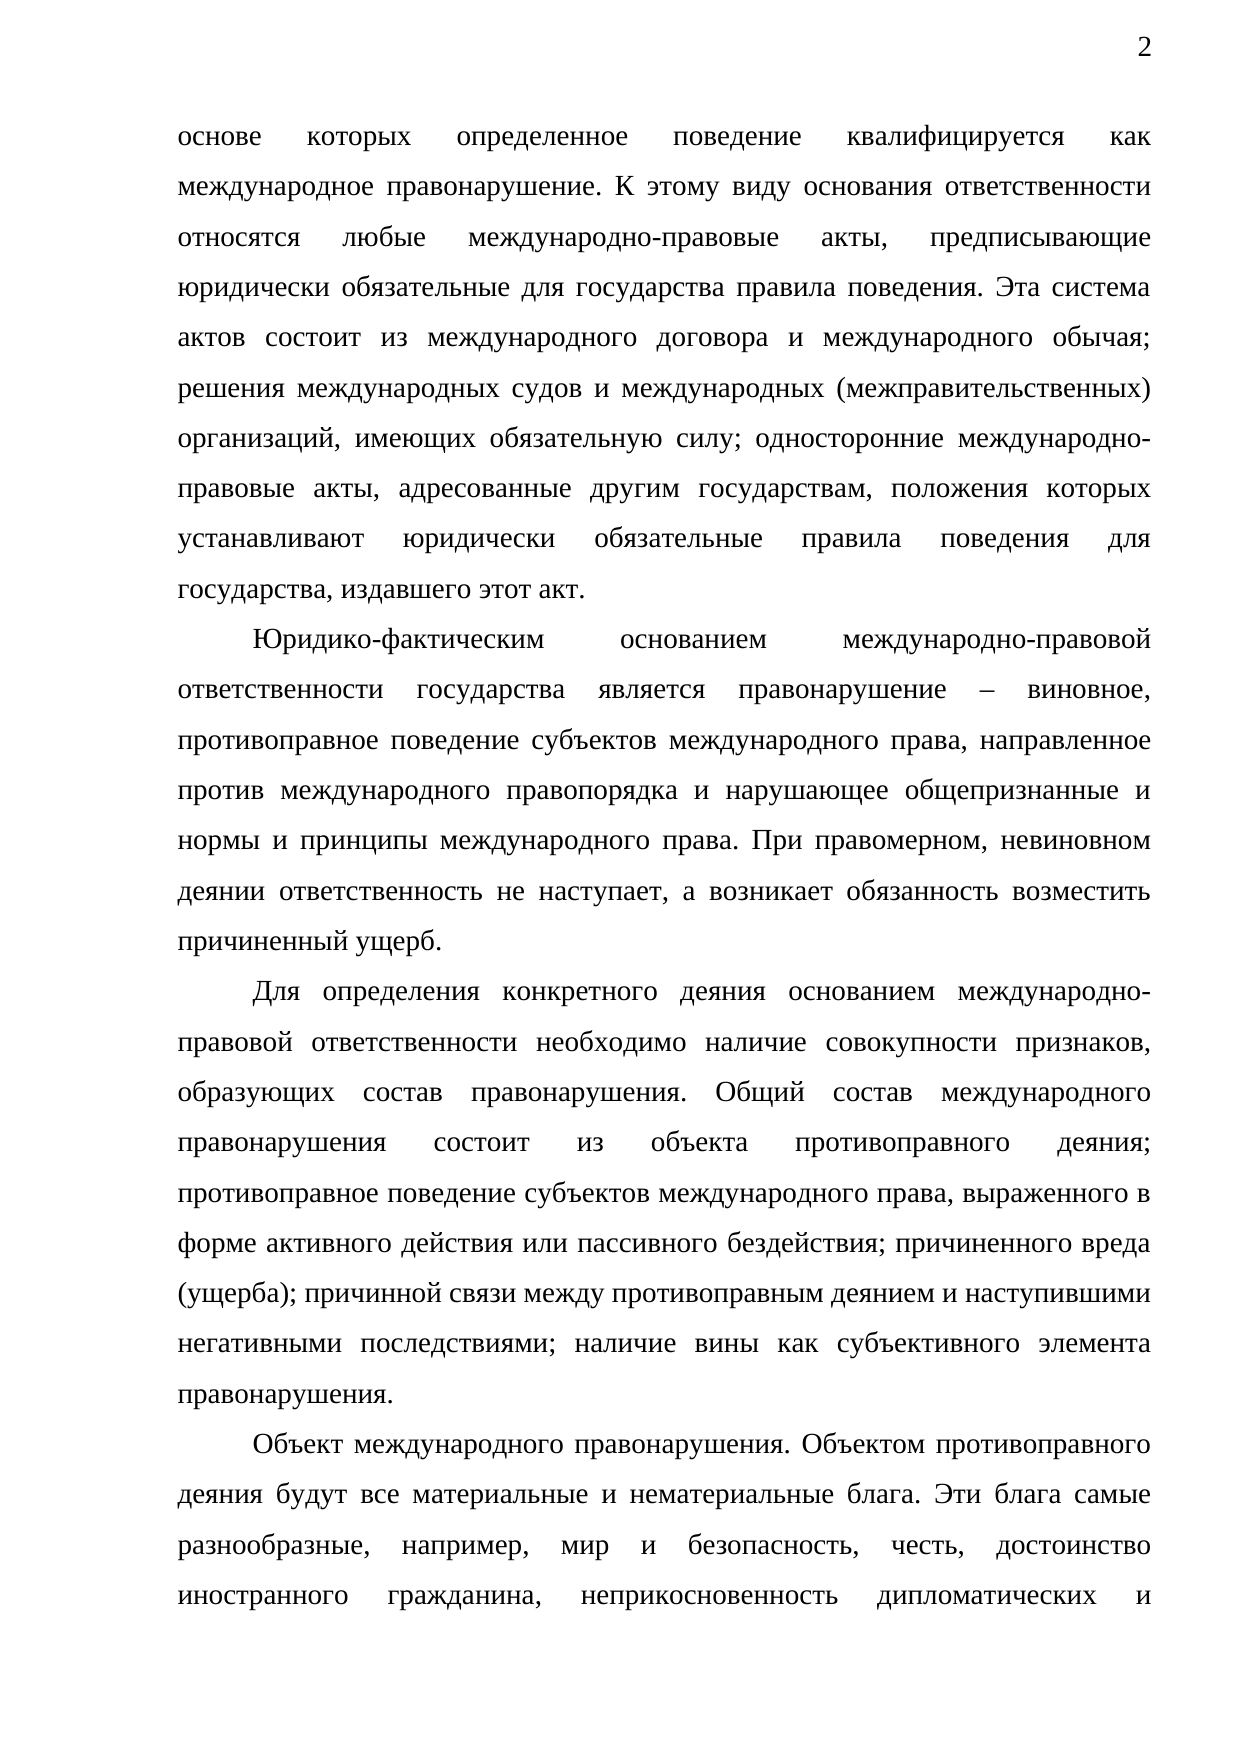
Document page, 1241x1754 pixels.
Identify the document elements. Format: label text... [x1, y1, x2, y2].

text Для определения конкретного деяния основанием международно-правовой ответственности необходимо наличие совокупности признаков, образующих состав правонарушения. Общий состав международного правонарушения состоит из объекта противоправного деяния; противоправное поведение субъектов международного права, выраженного в форме активного действия или пассивного бездействия; причиненного вреда (ущерба); причинной связи между противоправным деянием и наступившими негативными последствиями; наличие вины как субъективного элемента правонарушения. [177, 973, 1152, 1409]
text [177, 118, 1152, 604]
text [177, 1426, 1152, 1611]
text Юридико-фактическим основанием международно-правовой ответственности государства является правонарушение – виновное, противоправное поведение субъектов международного права, направленное против международного правопорядка и нарушающее общепризнанные и нормы и принципы международного права. При правомерном, невиновном деянии ответственность не наступает, а возникает обязанность возместить причиненный ущерб. [177, 621, 1152, 957]
